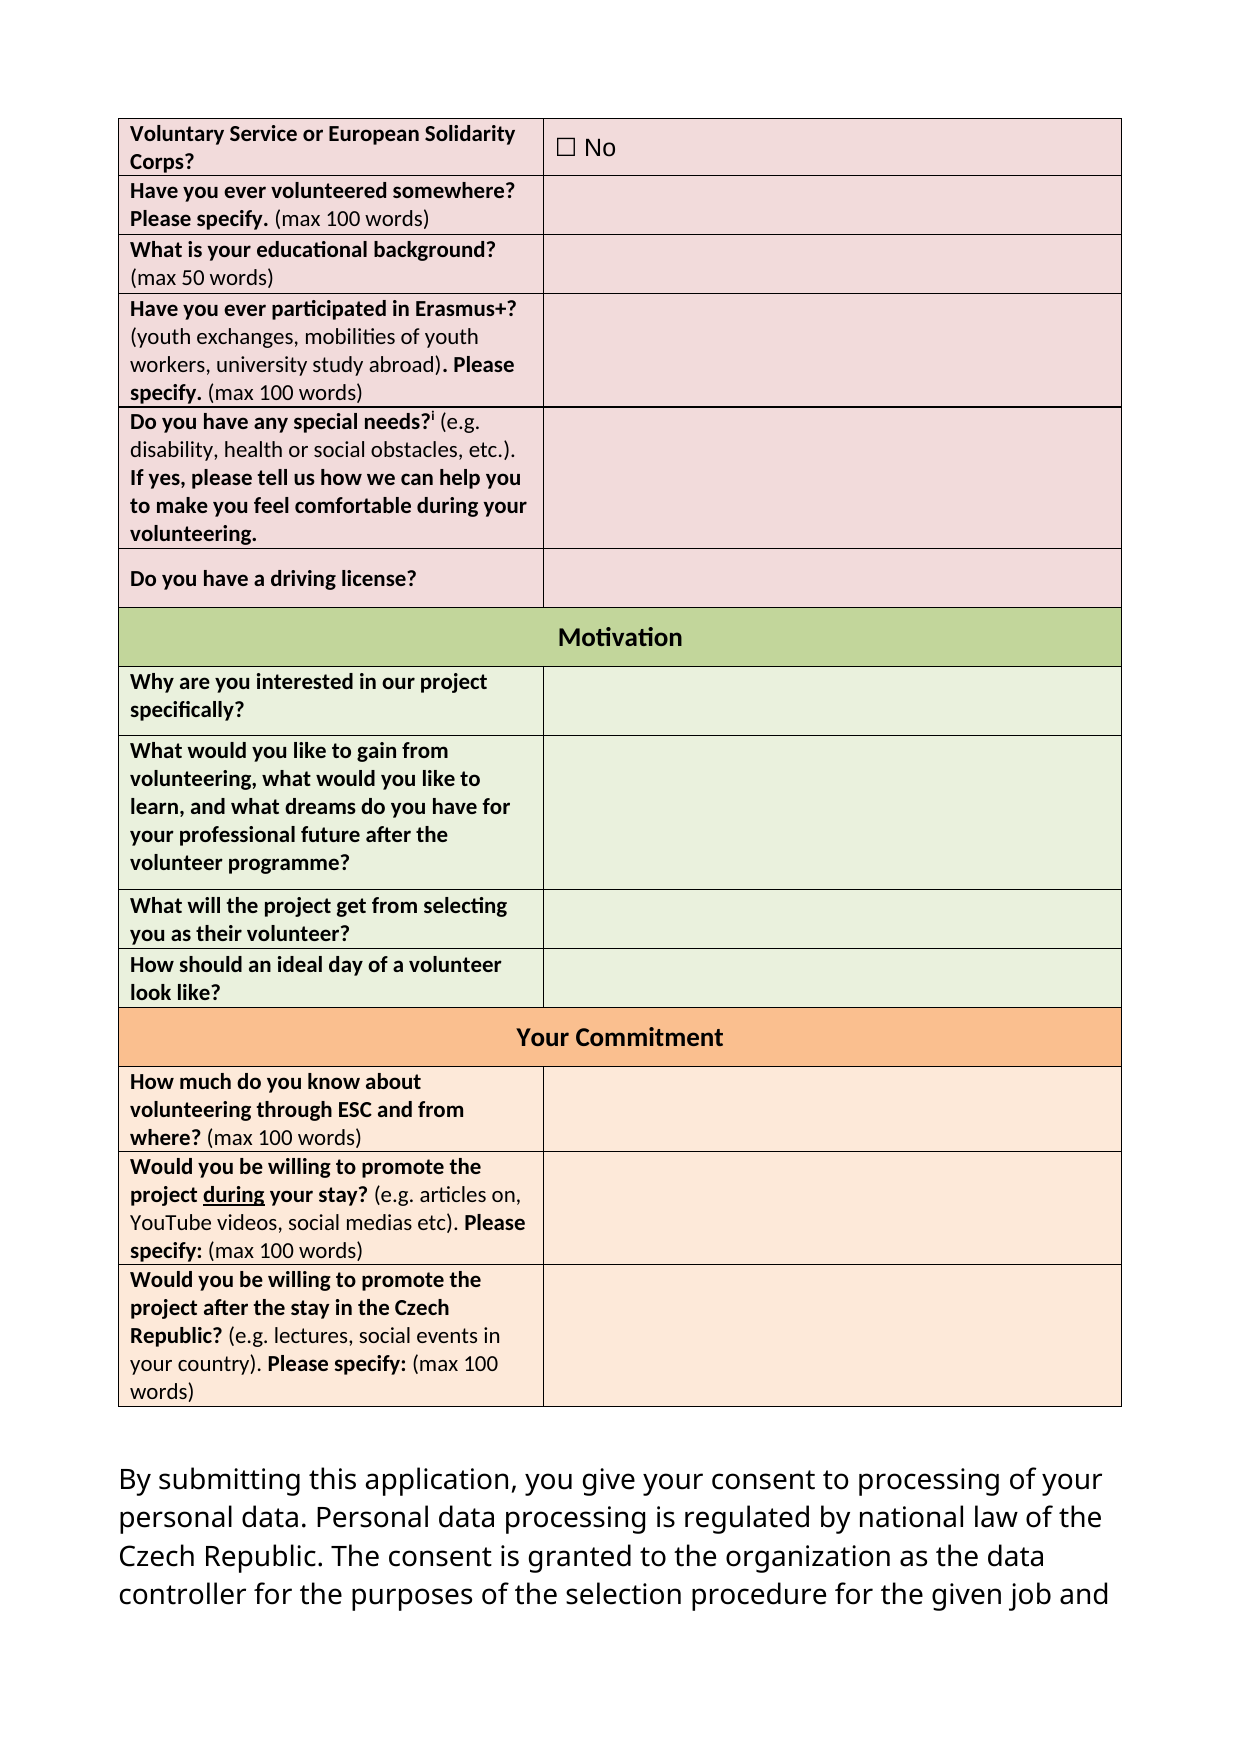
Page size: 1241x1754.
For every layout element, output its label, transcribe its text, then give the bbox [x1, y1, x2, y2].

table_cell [119, 119, 543, 175]
table_cell Have you ever participated in Erasmus+? (youth exchanges, mobilities of youth workers, university study abroad). Please specify. (max 100 words) [119, 294, 543, 406]
table_cell [544, 1152, 1121, 1264]
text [118, 1459, 1122, 1613]
table_cell [544, 176, 1121, 234]
table_cell Would you be willing to promote the project during your stay? (e.g. articles on, YouTube videos, social medias etc). Please specify: (max 100 words) [119, 1152, 543, 1264]
table_cell Have you ever volunteered somewhere? Please specify. (max 100 words) [119, 176, 543, 234]
table_cell Do you have any special needs? (e.g. disability, health or social obstacles, etc.). If yes, please tell us how we can help you to make you feel comfortable during your volunteering. [119, 408, 543, 548]
table_cell Yes No [544, 119, 1121, 175]
table_cell [544, 294, 1121, 406]
table_cell Do you have a driving license? [119, 549, 543, 607]
table_cell [544, 549, 1121, 607]
table_cell [544, 235, 1121, 293]
table_cell [544, 1265, 1121, 1406]
table_cell [544, 1067, 1121, 1151]
table_cell What would you like to gain from volunteering, what would you like to learn, and what dreams do you have for your professional future after the volunteer programme? [119, 736, 543, 889]
table_cell [544, 890, 1121, 948]
table_cell Why are you interested in our project specifically? [119, 667, 543, 735]
table_cell Your Commitment [119, 1008, 1121, 1066]
table_cell What is your educational background? (max 50 words) [119, 235, 543, 293]
table_cell [544, 408, 1121, 548]
table_cell Motivation [119, 608, 1121, 666]
table_cell [544, 667, 1121, 735]
table_cell How should an ideal day of a volunteer look like? [119, 949, 543, 1007]
table_cell [544, 736, 1121, 889]
table_cell What will the project get from selecting you as their volunteer? [119, 890, 543, 948]
table_cell [544, 949, 1121, 1007]
table_cell How much do you know about volunteering through ESC and from where? (max 100 words) [119, 1067, 543, 1151]
table_cell Would you be willing to promote the project after the stay in the Czech Republic? (e.g. lectures, social events in your country). Please specify: (max 100 words) [119, 1265, 543, 1406]
